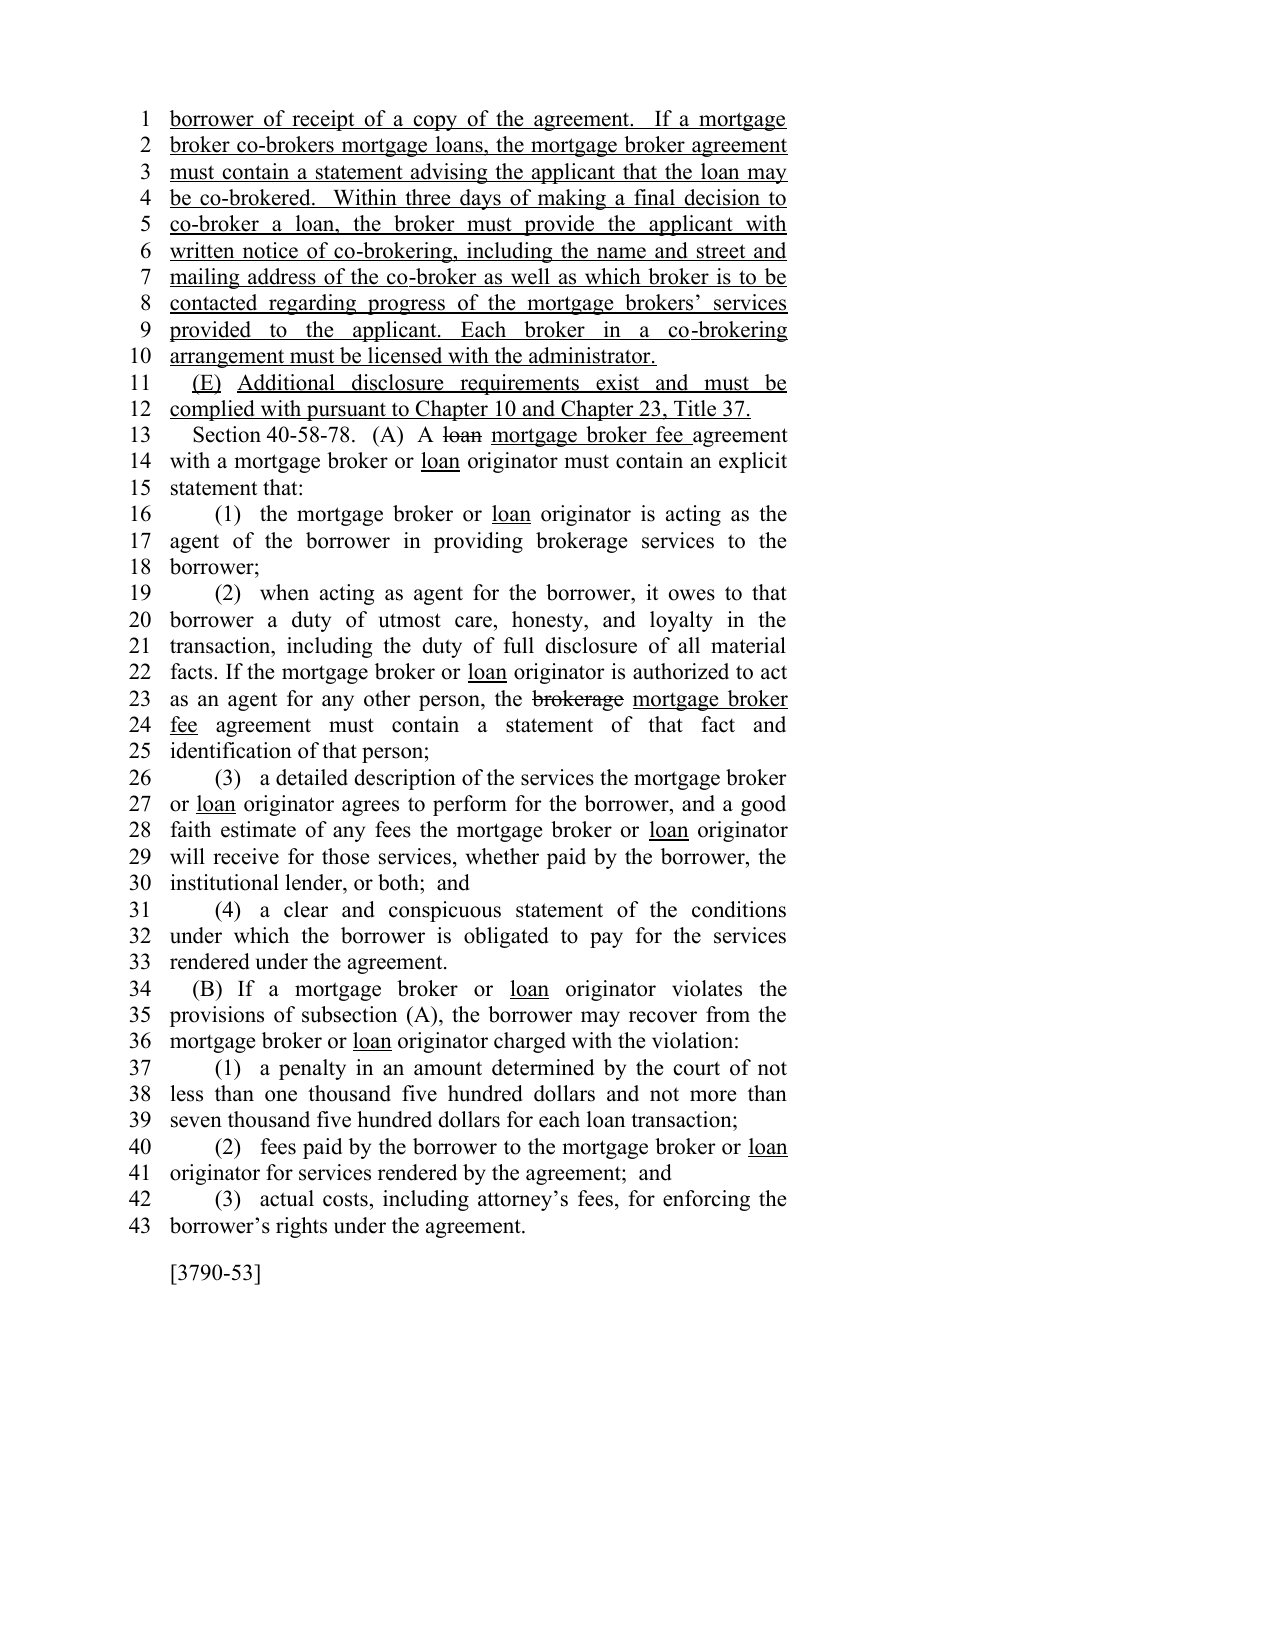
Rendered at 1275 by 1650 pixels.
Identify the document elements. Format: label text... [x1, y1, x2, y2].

text (1) the mortgage broker or loan originator is acting as the agent of the borrower in providing brokerage services to the borrower; [169, 500, 787, 579]
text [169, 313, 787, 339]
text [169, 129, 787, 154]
text (E) Additional disclosure requirements exist and must be complied with pursuant to Chapter 10 and Chapter 23, Title 37. [169, 368, 787, 421]
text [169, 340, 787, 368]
text (2) fees paid by the borrower to the mortgage broker or loan originator for services rendered by the agreement; and [169, 1133, 787, 1186]
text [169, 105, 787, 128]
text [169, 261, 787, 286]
text Section 40-58-78. (A) A loan mortgage broker fee agreement with a mortgage broker or loan originator must contain an explicit statement that: [169, 421, 787, 500]
text (3) actual costs, including attorney’s fees, for enforcing the borrower’s rights under the agreement. [169, 1186, 787, 1238]
text (4) a clear and conspicuous statement of the conditions under which the borrower is obligated to pay for the services rendered under the agreement. [169, 896, 787, 975]
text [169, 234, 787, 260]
text (2) when acting as agent for the borrower, it owes to that borrower a duty of utmost care, honesty, and loyalty in the transaction, including the duty of full disclosure of all material facts. If the mortgage broker or loan originator is authorized to act as an agent for any other person, the brokerage mortgage broker fee agreement must contain a statement of that fact and identification of that person; [169, 579, 787, 764]
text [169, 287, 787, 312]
text (1) a penalty in an amount determined by the court of not less than one thousand five hundred dollars and not more than seven thousand five hundred dollars for each loan transaction; [169, 1054, 787, 1133]
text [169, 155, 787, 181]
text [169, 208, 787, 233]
text (B) If a mortgage broker or loan originator violates the provisions of subsection (A), the borrower may recover from the mortgage broker or loan originator charged with the violation: [169, 975, 787, 1054]
text (3) a detailed description of the services the mortgage broker or loan originator agrees to perform for the borrower, and a good faith estimate of any fees the mortgage broker or loan originator will receive for those services, whether paid by the borrower, the institutional lender, or both; and [169, 764, 787, 896]
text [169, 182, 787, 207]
